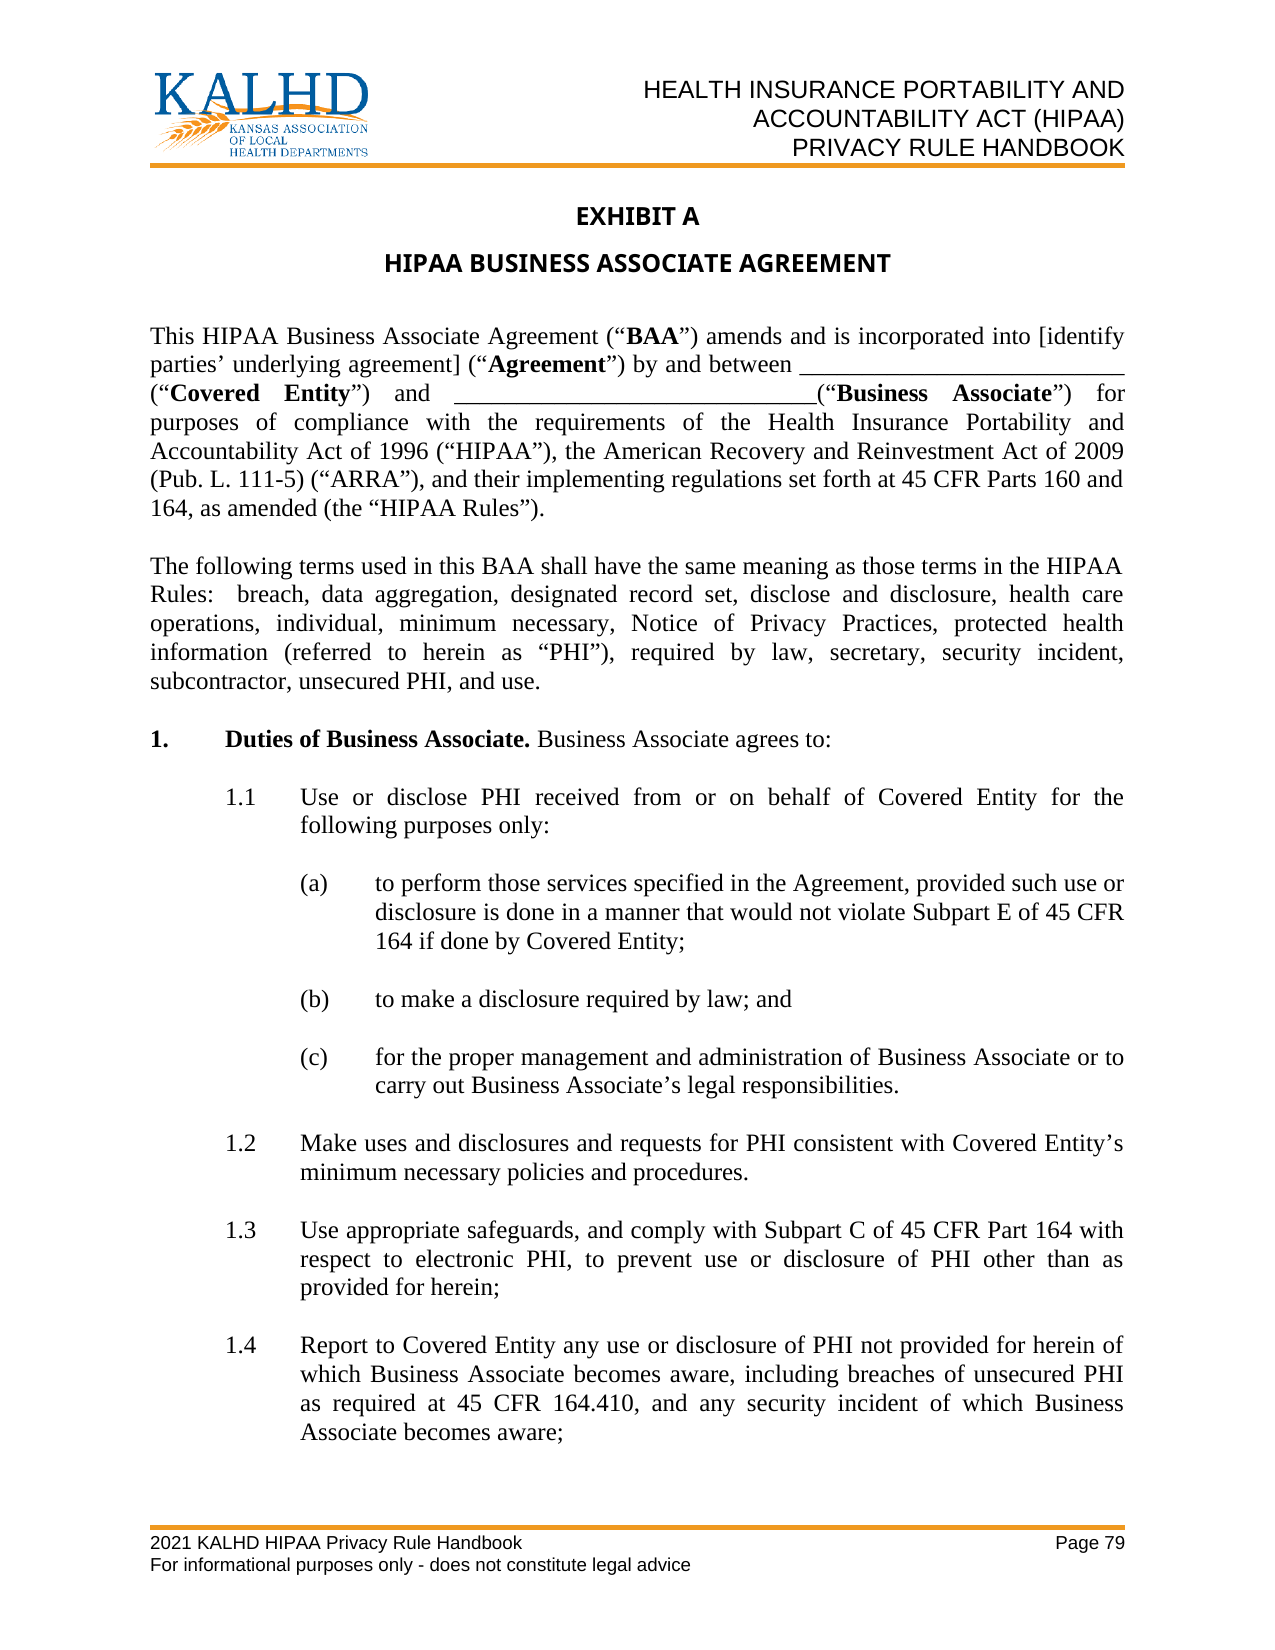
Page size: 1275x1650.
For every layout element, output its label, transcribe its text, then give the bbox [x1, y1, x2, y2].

text (c) for the proper management and administration of Business Associate or to carry out Business Associate’s legal responsibilities. [300, 1042, 1125, 1099]
text 1.2 Make uses and disclosures and requests for PHI consistent with Covered Entity’s minimum necessary policies and procedures. [225, 1128, 1125, 1186]
text Exhibit A [150, 199, 1125, 233]
text The following terms used in this BAA shall have the same meaning as those terms in the HIPAA Rules: breach, data aggregation, designated record set, disclose and disclosure, health care operations, individual, minimum necessary, Notice of Privacy Practices, protected health information (referred to herein as “PHI”), required by law, secretary, security incident, subcontractor, unsecured PHI, and use. [150, 551, 1125, 694]
text 1. Duties of Business Associate. Business Associate agrees to: [150, 724, 1125, 752]
text (b) to make a disclosure required by law; and [300, 984, 1125, 1012]
text 1.1 Use or disclose PHI received from or on behalf of Covered Entity for the following purposes only: [225, 782, 1125, 839]
text (a) to perform those services specified in the Agreement, provided such use or disclosure is done in a manner that would not violate Subpart E of 45 CFR 164 if done by Covered Entity; [300, 868, 1125, 954]
text 1.3 Use appropriate safeguards, and comply with Subpart C of 45 CFR Part 164 with respect to electronic PHI, to prevent use or disclosure of PHI other than as provided for herein; [225, 1215, 1125, 1301]
text 1.4 Report to Covered Entity any use or disclosure of PHI not provided for herein of which Business Associate becomes aware, including breaches of unsecured PHI as required at 45 CFR 164.410, and any security incident of which Business Associate becomes aware; [225, 1330, 1125, 1445]
text This HIPAA Business Associate Agreement (“BAA”) amends and is incorporated into [identify parties’ underlying agreement] (“Agreement”) by and between __________________________ (“Covered Entity”) and _____________________________(“Business Associate”) for purposes of compliance with the requirements of the Health Insurance Portability and Accountability Act of 1996 (“HIPAA”), the American Recovery and Reinvestment Act of 2009 (Pub. L. 111-5) (“ARRA”), and their implementing regulations set forth at 45 CFR Parts 160 and 164, as amended (the “HIPAA Rules”). [150, 321, 1125, 522]
text HIPAA Business Associate Agreement [150, 245, 1125, 279]
picture [150, 67, 375, 161]
